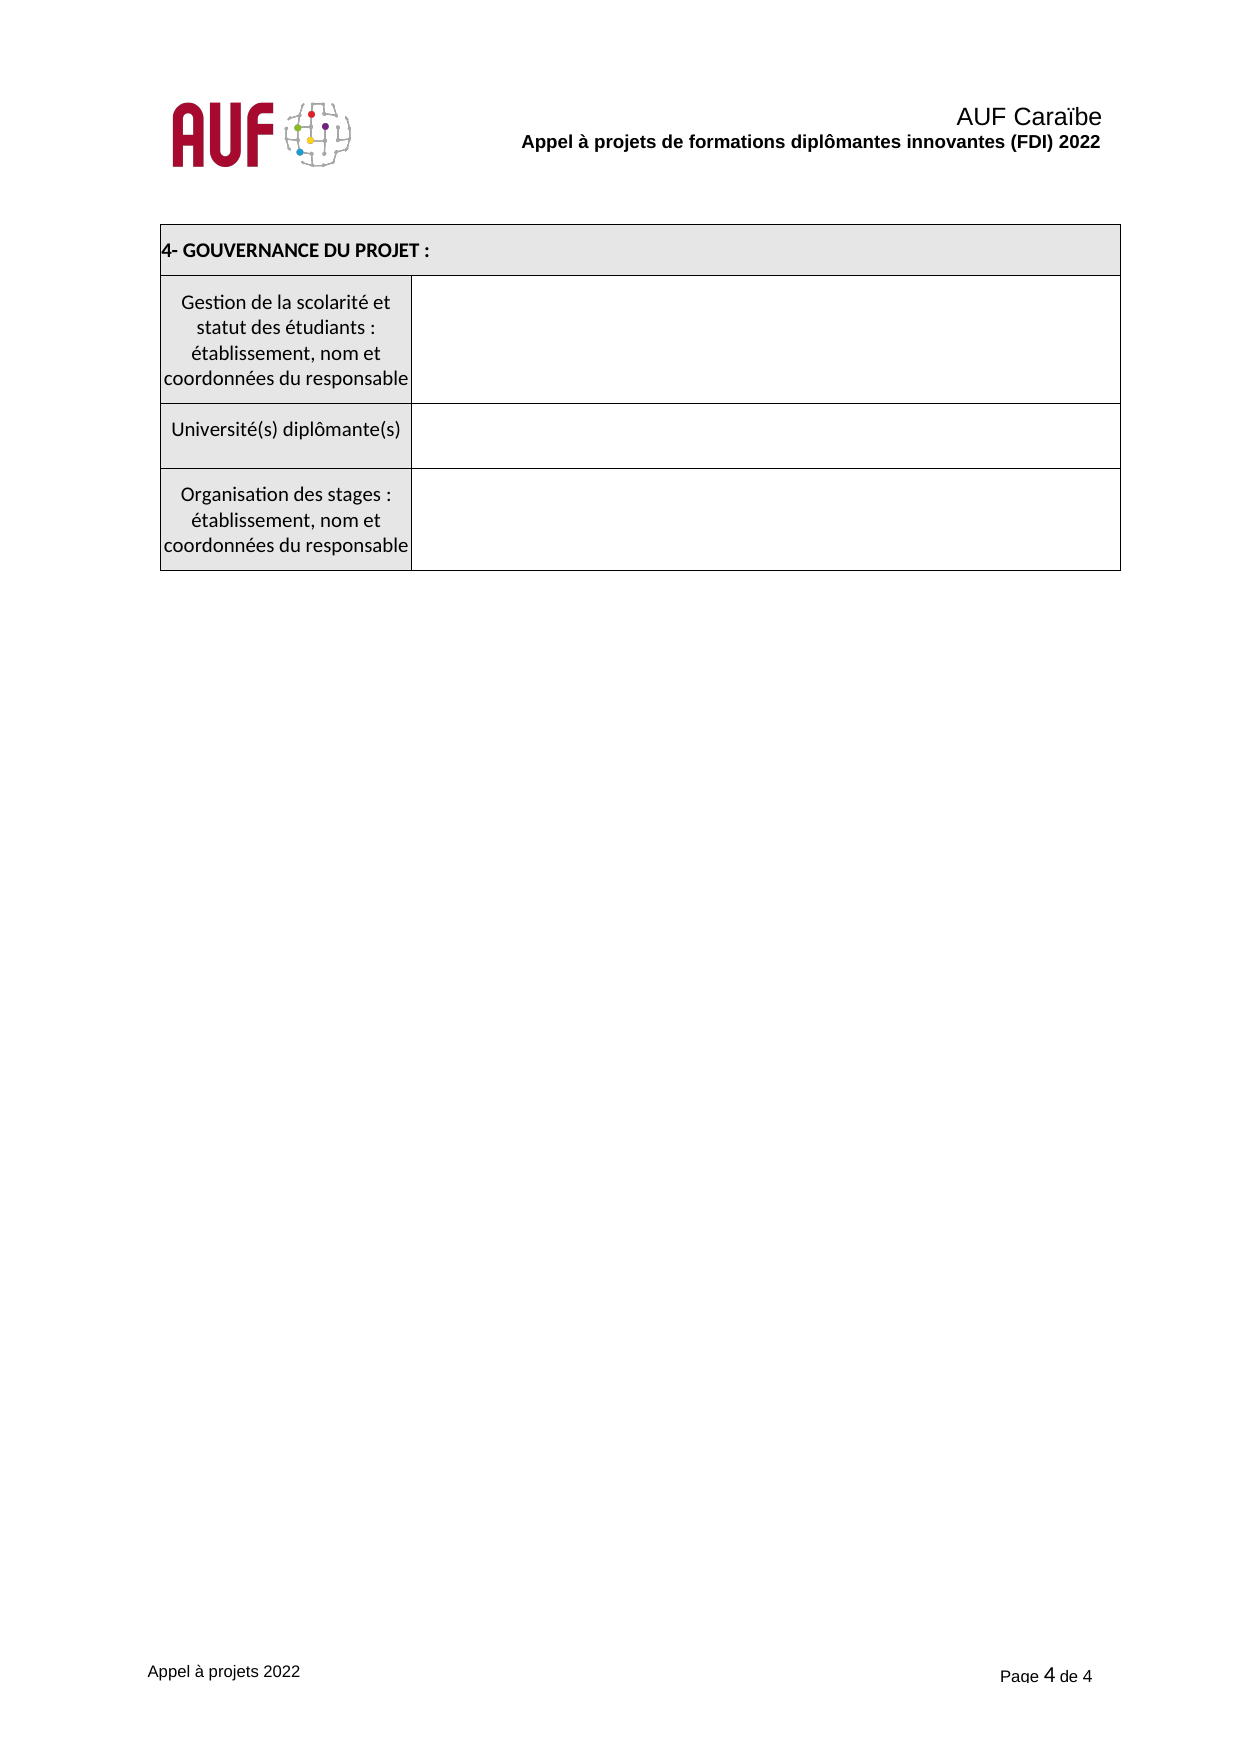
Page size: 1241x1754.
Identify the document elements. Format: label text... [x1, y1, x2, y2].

table_cell Université(s) diplômante(s) [161, 404, 411, 468]
table_cell [412, 469, 1120, 570]
table_cell Organisation des stages : établissement, nom et coordonnées du responsable [161, 469, 411, 570]
table_header 4- GOUVERNANCE DU PROJET : [161, 225, 1120, 275]
table_cell [412, 276, 1120, 403]
table_cell [412, 404, 1120, 468]
table_cell Gestion de la scolarité et statut des étudiants : établissement, nom et coordonnées du responsable [161, 276, 411, 403]
picture [161, 88, 359, 185]
